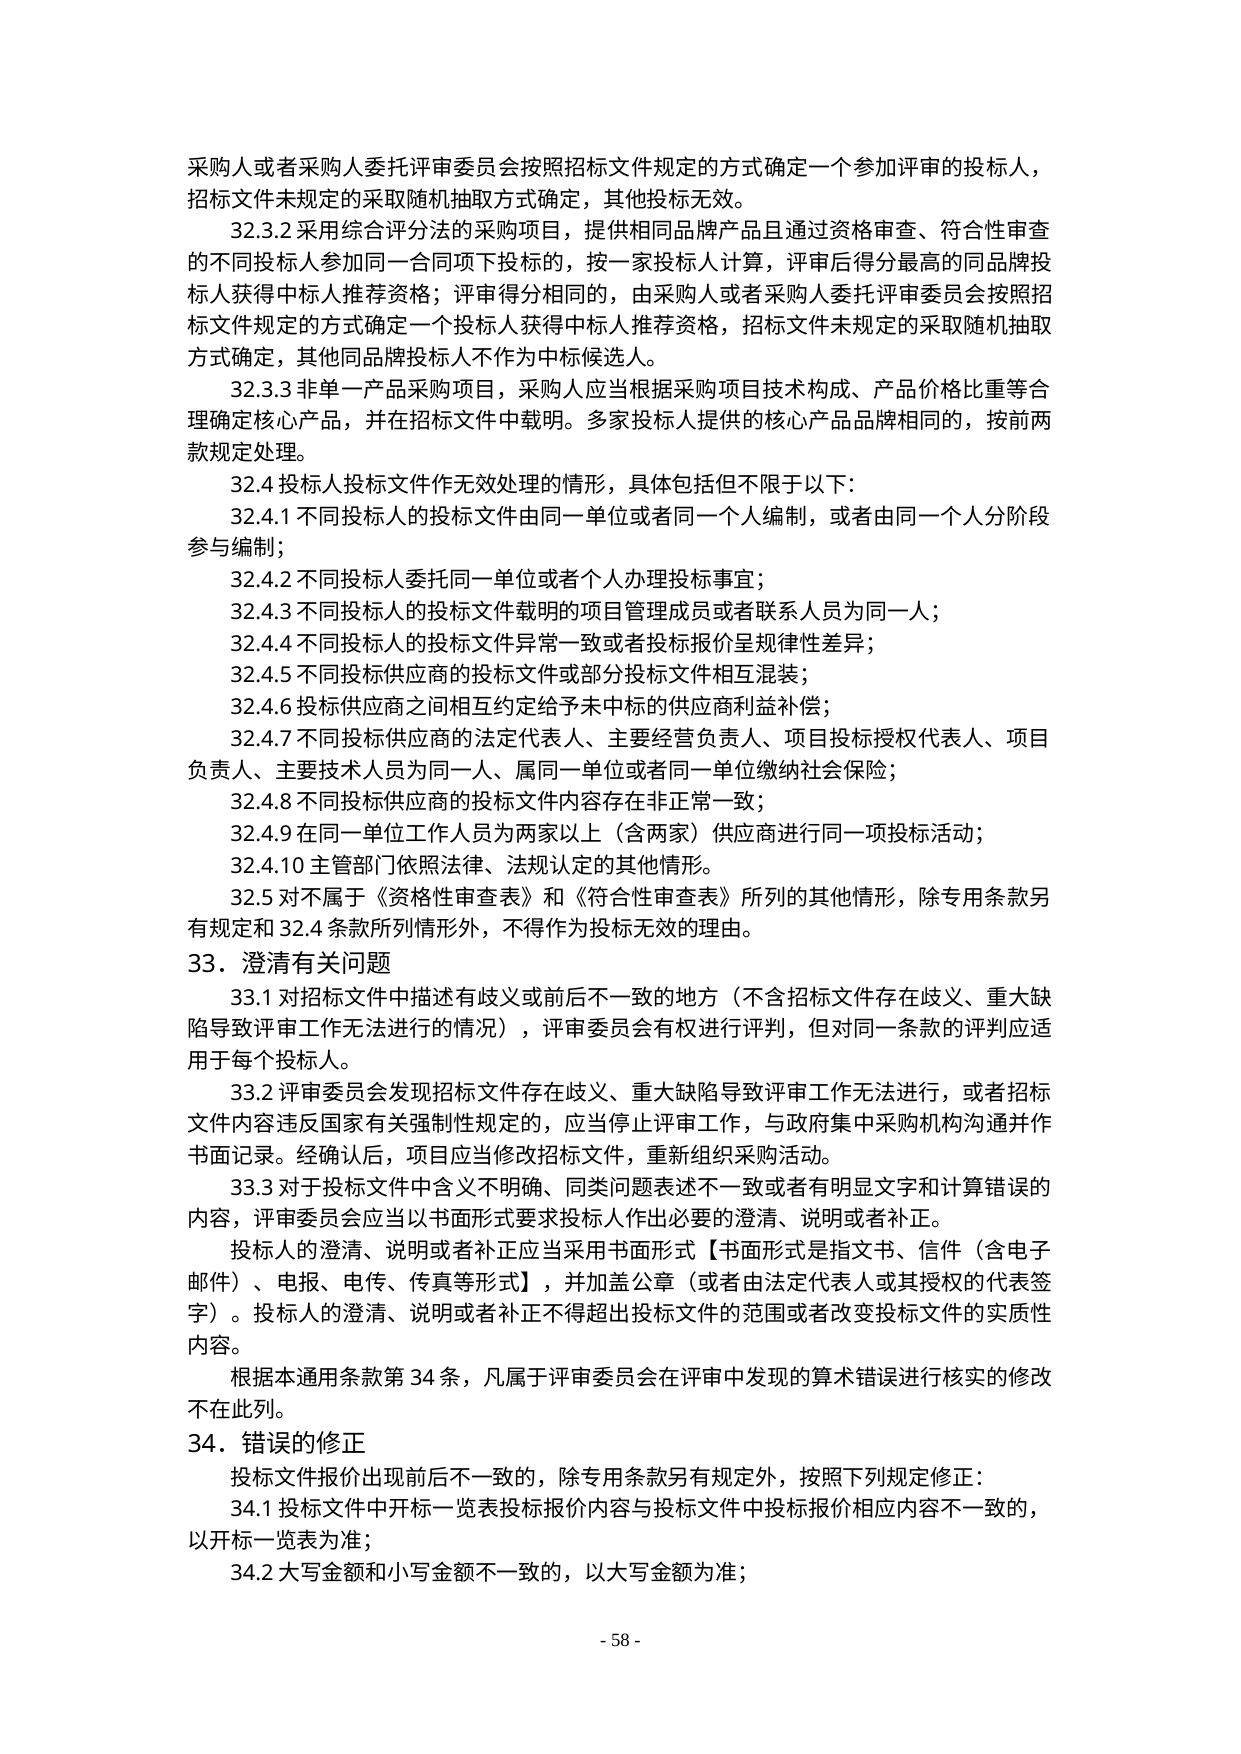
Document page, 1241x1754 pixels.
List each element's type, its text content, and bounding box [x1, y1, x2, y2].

text 32.4.3不同投标人的投标文件载明的项目管理成员或者联系人员为同一人； [187, 594, 1053, 626]
text 34.1投标文件中开标一览表投标报价内容与投标文件中投标报价相应内容不一致的，以开标一览表为准； [187, 1491, 1053, 1554]
text 投标人的澄清、说明或者补正应当采用书面形式【书面形式是指文书、信件（含电子邮件）、电报、电传、传真等形式】，并加盖公章（或者由法定代表人或其授权的代表签字）。投标人的澄清、说明或者补正不得超出投标文件的范围或者改变投标文件的实质性内容。 [187, 1233, 1053, 1360]
text 32.4.6投标供应商之间相互约定给予未中标的供应商利益补偿； [187, 689, 1053, 721]
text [187, 150, 1053, 213]
text 32.5对不属于《资格性审查表》和《符合性审查表》所列的其他情形，除专用条款另有规定和32.4条款所列情形外，不得作为投标无效的理由。 [187, 880, 1053, 943]
text 34．错误的修正 [187, 1423, 1053, 1459]
text 32.4.7不同投标供应商的法定代表人、主要经营负责人、项目投标授权代表人、项目负责人、主要技术人员为同一人、属同一单位或者同一单位缴纳社会保险； [187, 721, 1053, 784]
text 33.3对于投标文件中含义不明确、同类问题表述不一致或者有明显文字和计算错误的内容，评审委员会应当以书面形式要求投标人作出必要的澄清、说明或者补正。 [187, 1170, 1053, 1233]
text 33．澄清有关问题 [187, 943, 1053, 979]
text 33.2评审委员会发现招标文件存在歧义、重大缺陷导致评审工作无法进行，或者招标文件内容违反国家有关强制性规定的，应当停止评审工作，与政府集中采购机构沟通并作书面记录。经确认后，项目应当修改招标文件，重新组织采购活动。 [187, 1074, 1053, 1170]
text 32.4.4不同投标人的投标文件异常一致或者投标报价呈规律性差异； [187, 626, 1053, 657]
text 33.1对招标文件中描述有歧义或前后不一致的地方（不含招标文件存在歧义、重大缺陷导致评审工作无法进行的情况），评审委员会有权进行评判，但对同一条款的评判应适用于每个投标人。 [187, 979, 1053, 1074]
text 32.4.9在同一单位工作人员为两家以上（含两家）供应商进行同一项投标活动； [187, 816, 1053, 848]
text 32.4.2不同投标人委托同一单位或者个人办理投标事宜； [187, 562, 1053, 594]
text 投标文件报价出现前后不一致的，除专用条款另有规定外，按照下列规定修正： [187, 1459, 1053, 1491]
text 32.4投标人投标文件作无效处理的情形，具体包括但不限于以下： [187, 467, 1053, 499]
text 34.2大写金额和小写金额不一致的，以大写金额为准； [187, 1554, 1053, 1586]
text 32.4.5不同投标供应商的投标文件或部分投标文件相互混装； [187, 657, 1053, 689]
text 32.3.3非单一产品采购项目，采购人应当根据采购项目技术构成、产品价格比重等合理确定核心产品，并在招标文件中载明。多家投标人提供的核心产品品牌相同的，按前两款规定处理。 [187, 372, 1053, 467]
text 32.4.10主管部门依照法律、法规认定的其他情形。 [187, 848, 1053, 880]
text 32.4.8不同投标供应商的投标文件内容存在非正常一致； [187, 784, 1053, 816]
text 根据本通用条款第34条，凡属于评审委员会在评审中发现的算术错误进行核实的修改不在此列。 [187, 1360, 1053, 1423]
text 32.4.1不同投标人的投标文件由同一单位或者同一个人编制，或者由同一个人分阶段参与编制； [187, 499, 1053, 562]
text 32.3.2采用综合评分法的采购项目，提供相同品牌产品且通过资格审查、符合性审查的不同投标人参加同一合同项下投标的，按一家投标人计算，评审后得分最高的同品牌投标人获得中标人推荐资格；评审得分相同的，由采购人或者采购人委托评审委员会按照招标文件规定的方式确定一个投标人获得中标人推荐资格，招标文件未规定的采取随机抽取方式确定，其他同品牌投标人不作为中标候选人。 [187, 213, 1053, 372]
